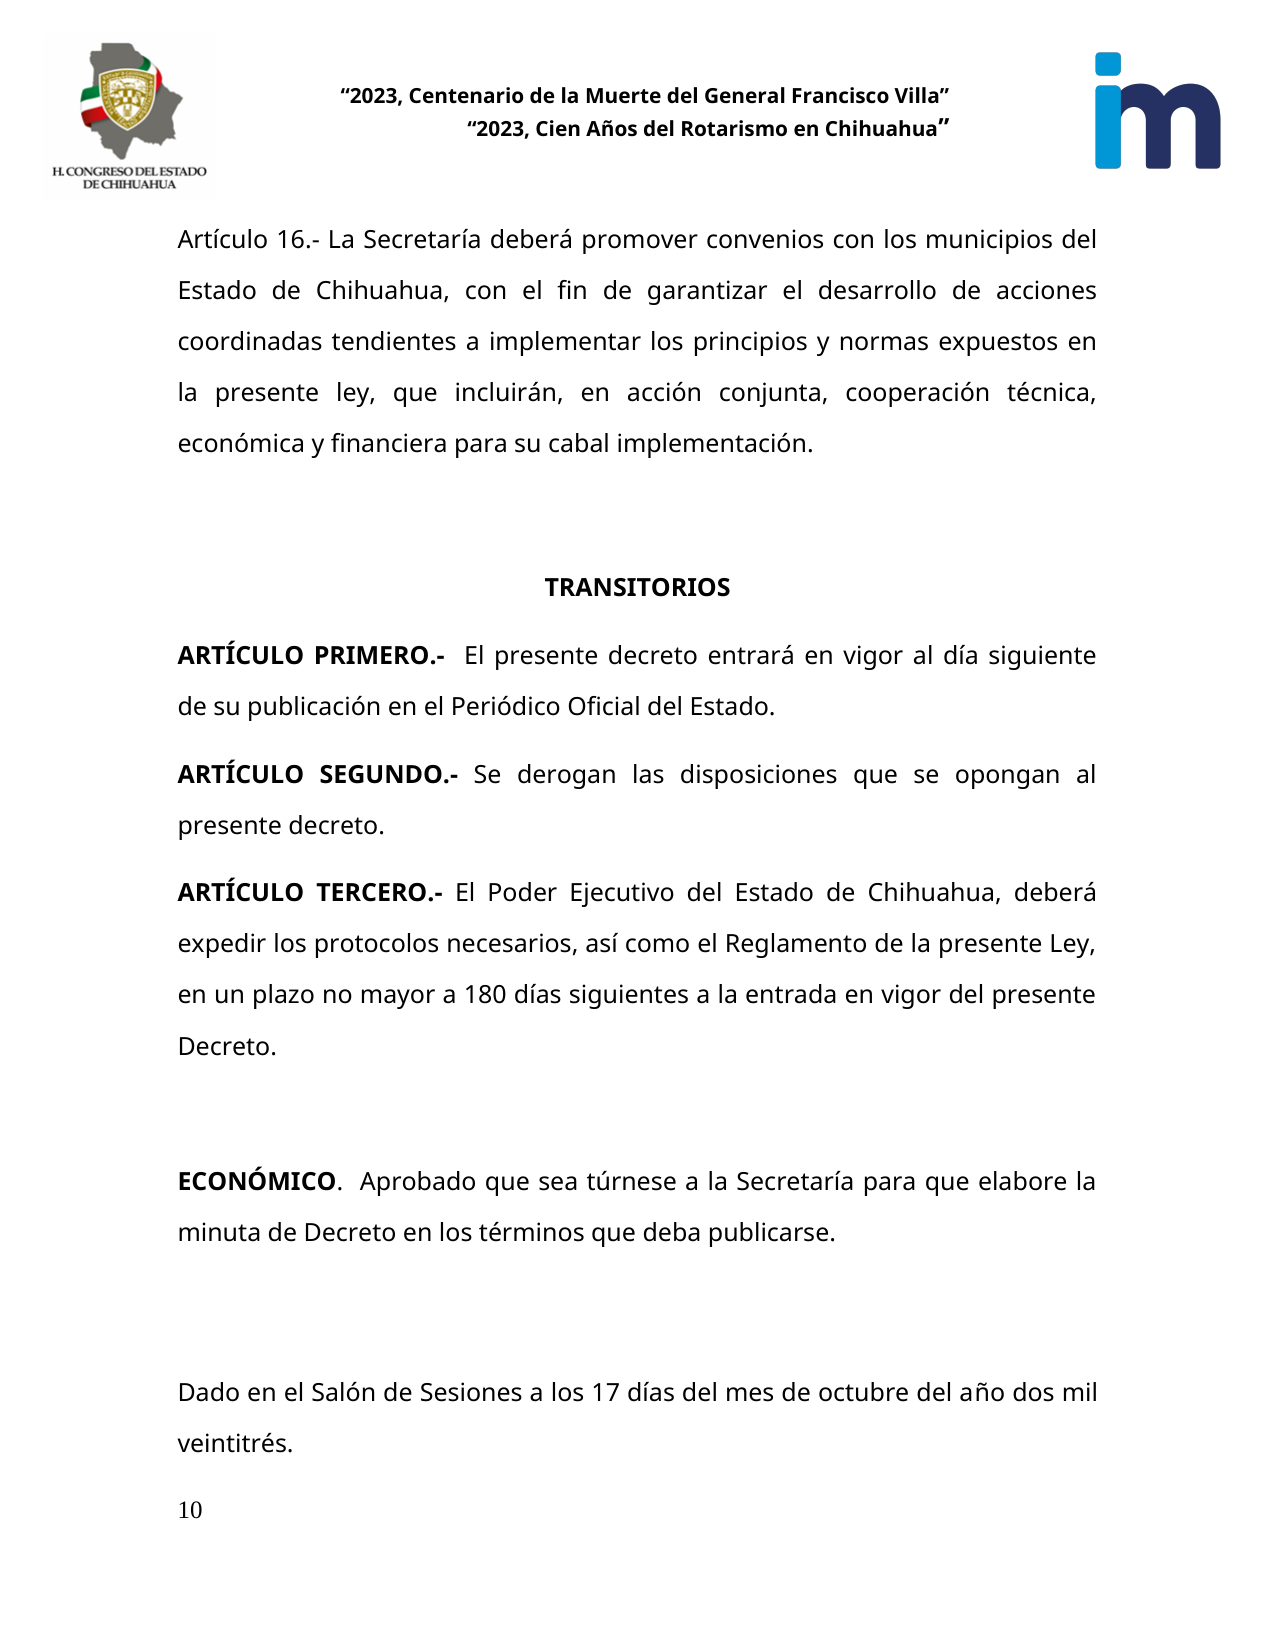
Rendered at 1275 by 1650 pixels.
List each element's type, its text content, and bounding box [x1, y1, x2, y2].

text ECONÓMICO. Aprobado que sea túrnese a la Secretaría para que elabore la minuta de Decreto en los términos que deba publicarse. [177, 1164, 1098, 1249]
text ARTÍCULO TERCERO.- El Poder Ejecutivo del Estado de Chihuahua, deberá expedir los protocolos necesarios, así como el Reglamento de la presente Ley, en un plazo no mayor a 180 días siguientes a la entrada en vigor del presente Decreto. [177, 875, 1098, 1062]
text Dado en el Salón de Sesiones a los 17 días del mes de octubre del año dos mil veintitrés. [177, 1375, 1098, 1460]
picture [42, 33, 217, 201]
text ARTÍCULO PRIMERO.- El presente decreto entrará en vigor al día siguiente de su publicación en el Periódico Oficial del Estado. [177, 638, 1098, 723]
text ARTÍCULO SEGUNDO.- Se derogan las disposiciones que se opongan al presente decreto. [177, 756, 1098, 841]
picture [1087, 40, 1229, 181]
text TRANSITORIOS [177, 570, 1098, 604]
text Artículo 16.- La Secretaría deberá promover convenios con los municipios del Estado de Chihuahua, con el fin de garantizar el desarrollo de acciones coordinadas tendientes a implementar los principios y normas expuestos en la presente ley, que incluirán, en acción conjunta, cooperación técnica, económica y financiera para su cabal implementación. [177, 222, 1098, 460]
